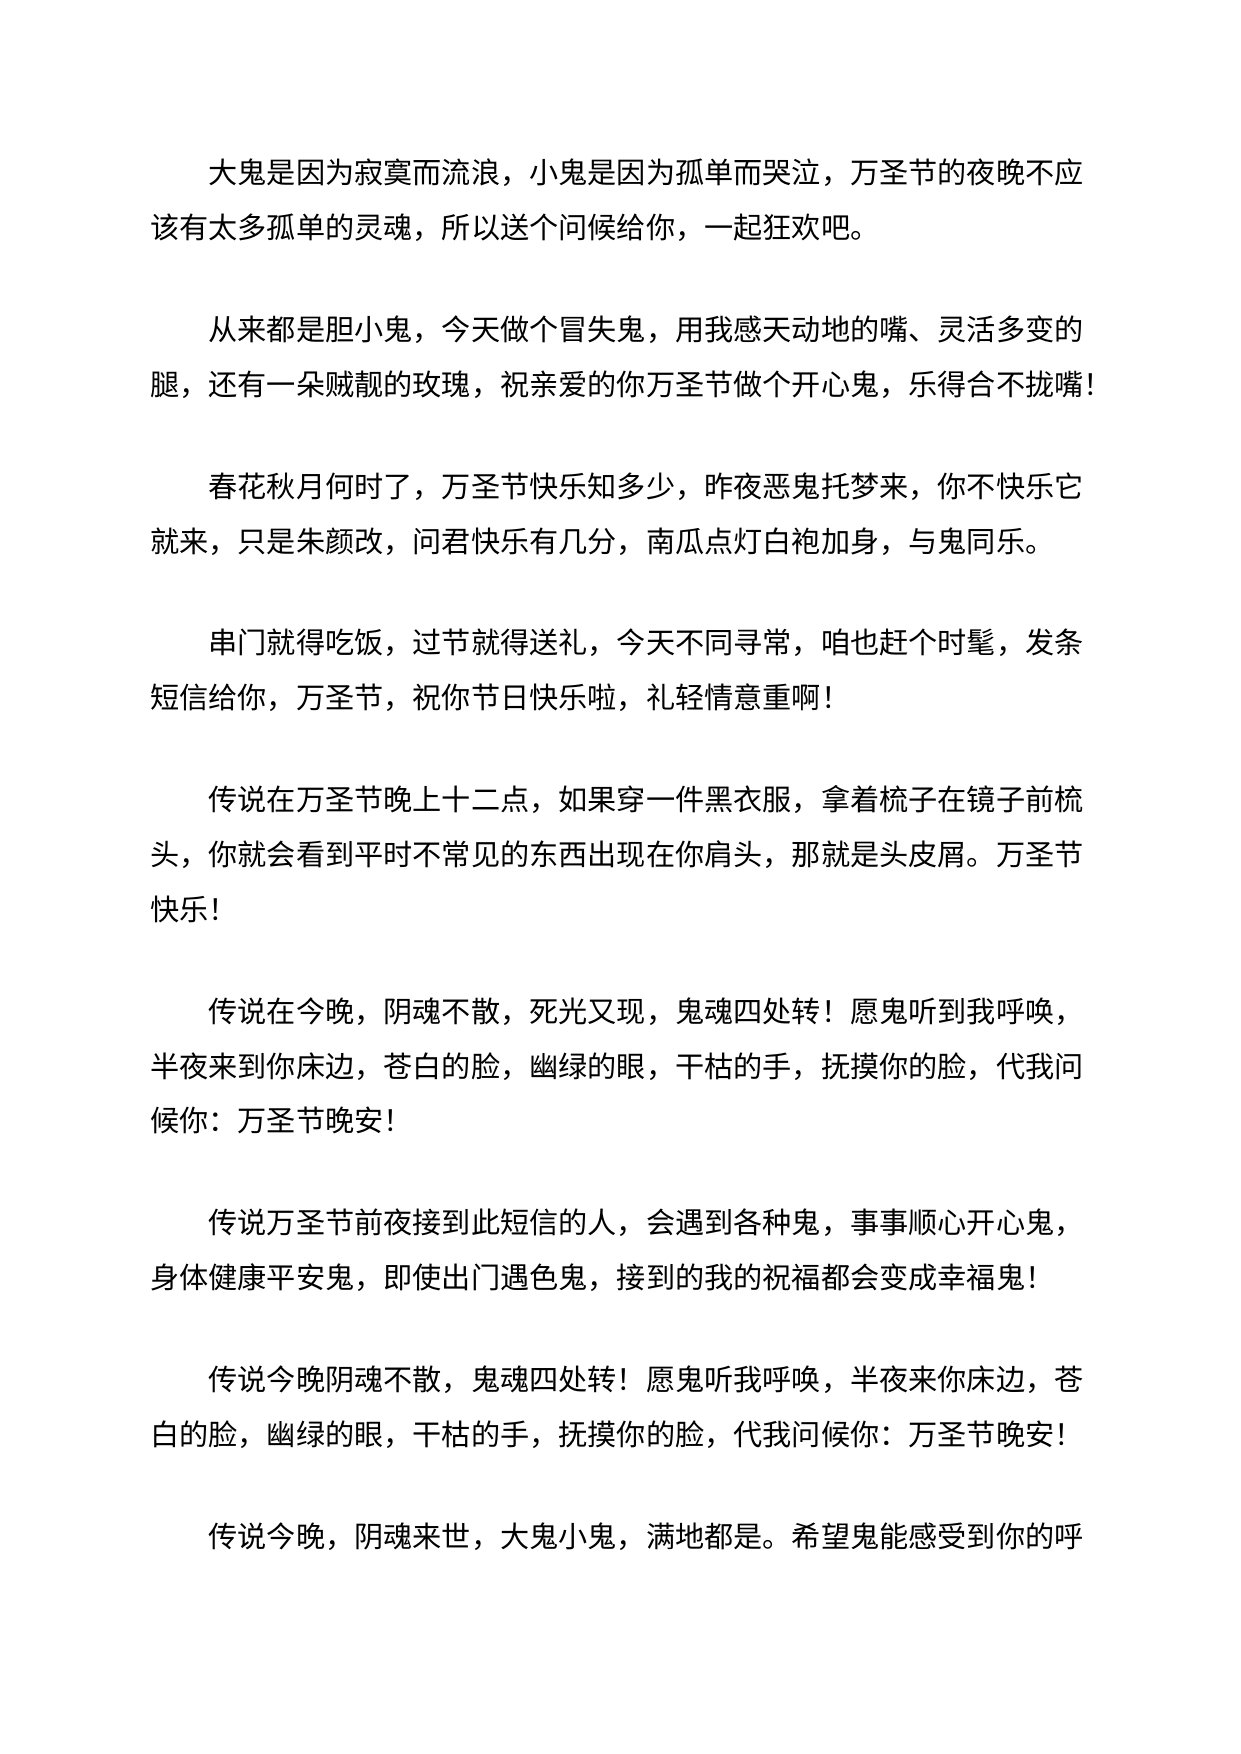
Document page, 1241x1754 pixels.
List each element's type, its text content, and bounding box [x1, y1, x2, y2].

text 传说万圣节前夜接到此短信的人，会遇到各种鬼，事事顺心开心鬼，身体健康平安鬼，即使出门遇色鬼，接到的我的祝福都会变成幸福鬼！ [150, 1200, 1090, 1297]
text 从来都是胆小鬼，今天做个冒失鬼，用我感天动地的嘴、灵活多变的腿，还有一朵贼靓的玫瑰，祝亲爱的你万圣节做个开心鬼，乐得合不拢嘴！ [150, 307, 1090, 404]
text 传说在今晚，阴魂不散，死光又现，鬼魂四处转！愿鬼听到我呼唤，半夜来到你床边，苍白的脸，幽绿的眼，干枯的手，抚摸你的脸，代我问候你：万圣节晚安！ [150, 988, 1090, 1140]
text 传说在万圣节晚上十二点，如果穿一件黑衣服，拿着梳子在镜子前梳头，你就会看到平时不常见的东西出现在你肩头，那就是头皮屑。万圣节快乐！ [150, 777, 1090, 929]
text 春花秋月何时了，万圣节快乐知多少，昨夜恶鬼托梦来，你不快乐它就来，只是朱颜改，问君快乐有几分，南瓜点灯白袍加身，与鬼同乐。 [150, 463, 1090, 561]
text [150, 1513, 1090, 1555]
text 串门就得吃饭，过节就得送礼，今天不同寻常，咱也赶个时髦，发条短信给你，万圣节，祝你节日快乐啦，礼轻情意重啊！ [150, 620, 1090, 717]
text 传说今晚阴魂不散，鬼魂四处转！愿鬼听我呼唤，半夜来你床边，苍白的脸，幽绿的眼，干枯的手，抚摸你的脸，代我问候你：万圣节晚安！ [150, 1356, 1090, 1454]
text 大鬼是因为寂寞而流浪，小鬼是因为孤单而哭泣，万圣节的夜晚不应该有太多孤单的灵魂，所以送个问候给你，一起狂欢吧。 [150, 150, 1090, 247]
